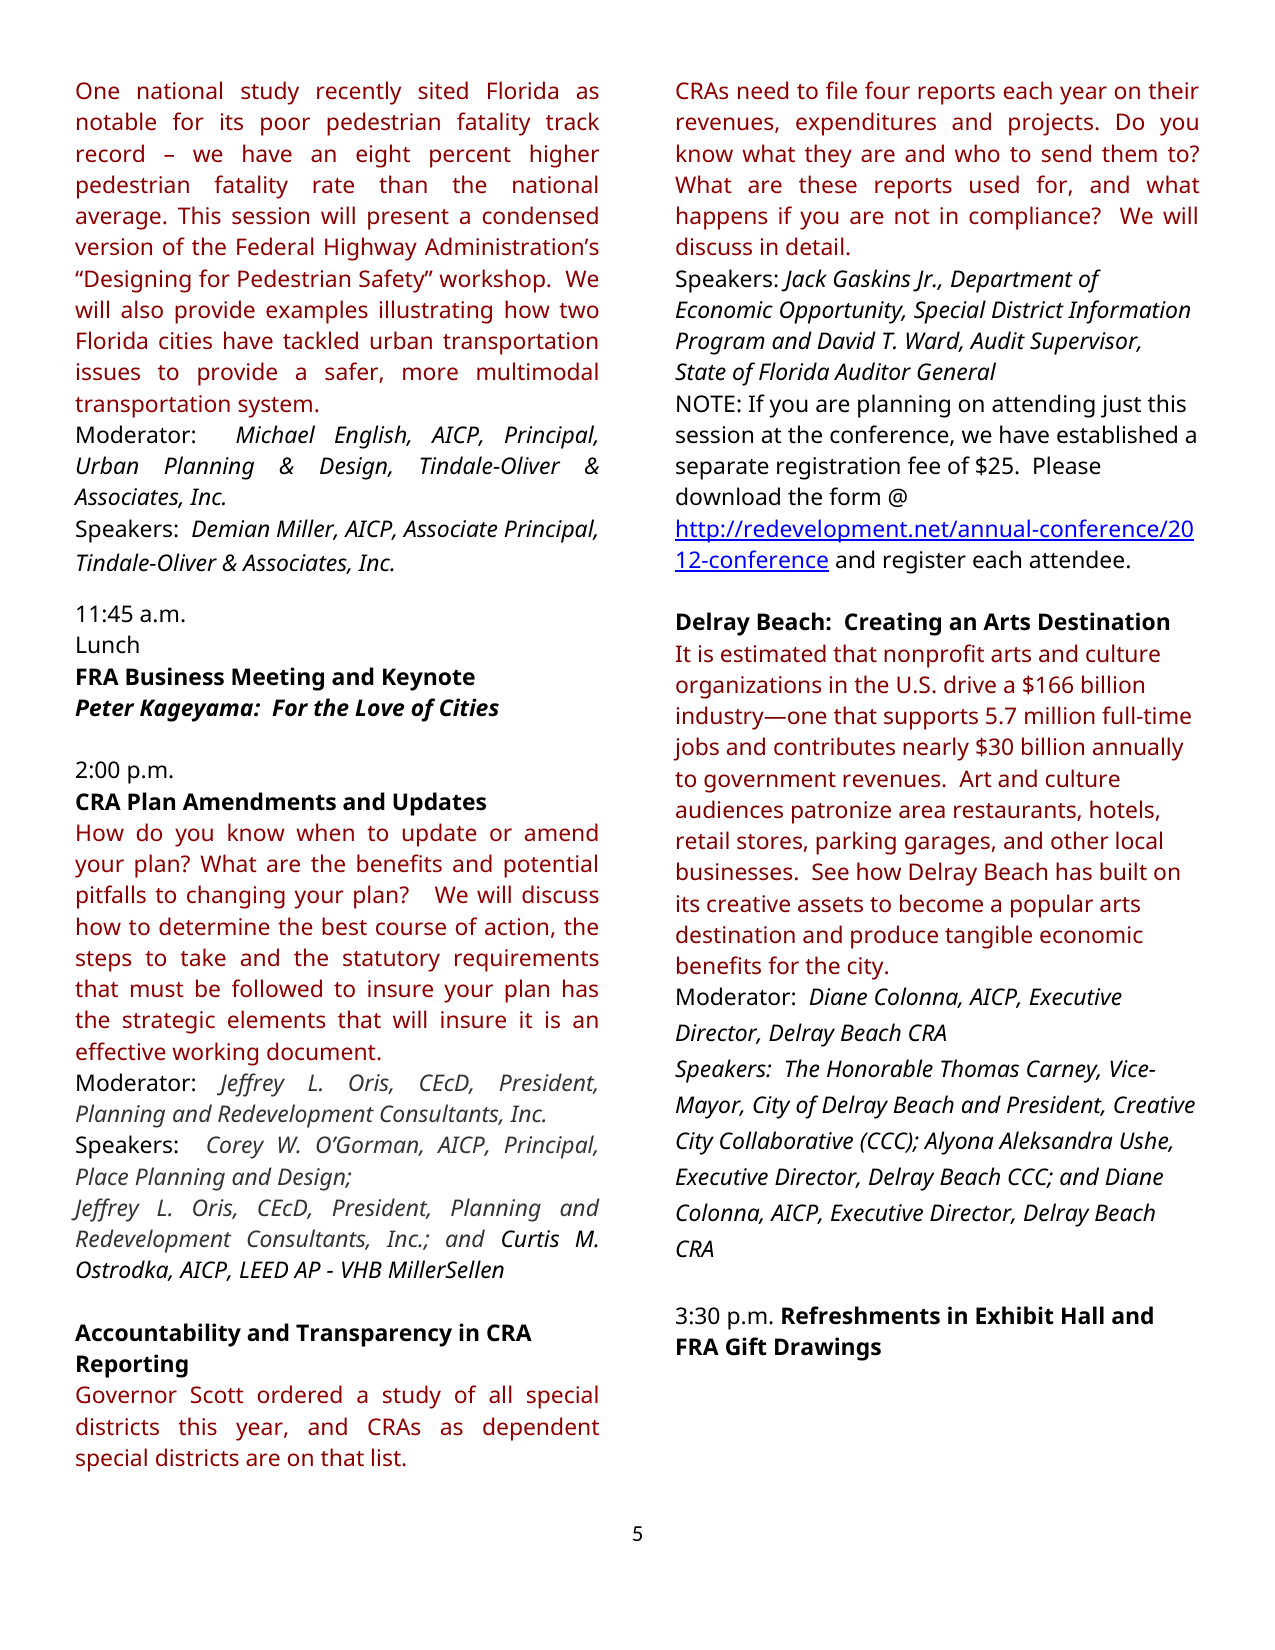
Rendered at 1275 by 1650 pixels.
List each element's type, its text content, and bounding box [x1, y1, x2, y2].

text FRA Business Meeting and Keynote [75, 660, 600, 692]
text Moderator: Michael English, AICP, Principal, Urban Planning & Design, Tindale-Oliver & Associates, Inc. [75, 419, 600, 512]
text It is estimated that nonprofit arts and culture organizations in the U.S. drive a $166 billion industry—one that supports 5.7 million full-time jobs and contributes nearly $30 billion annually to government revenues. Art and culture audiences patronize area restaurants, hotels, retail stores, parking garages, and other local businesses. See how Delray Beach has built on its creative assets to become a popular arts destination and produce tangible economic benefits for the city. [675, 637, 1200, 981]
text NOTE: If you are planning on attending just this session at the conference, we have established a separate registration fee of $25. Please download the form @ http://redevelopment.net/annual-conference/2012-conference and register each attendee. [675, 387, 1200, 575]
text Governor Scott ordered a study of all special districts this year, and CRAs as dependent special districts are on that list. [75, 1379, 600, 1473]
text CRAs need to file four reports each year on their revenues, expenditures and projects. Do you know what they are and who to send them to? What are these reports used for, and what happens if you are not in compliance? We will discuss in detail. [675, 75, 1200, 262]
text How do you know when to update or amend your plan? What are the benefits and potential pitfalls to changing your plan? We will discuss how to determine the best course of action, the steps to take and the statutory requirements that must be followed to insure your plan has the strategic elements that will insure it is an effective working document. [75, 817, 600, 1067]
text Accountability and Transparency in CRA Reporting [75, 1317, 600, 1379]
text Speakers: Corey W. O’Gorman, AICP, Principal, Place Planning and Design; [0, 1129, 600, 1192]
text Moderator: Jeffrey L. Oris, CEcD, President, Planning and Redevelopment Consultants, Inc. [75, 1067, 600, 1129]
text Jeffrey L. Oris, CEcD, President, Planning and Redevelopment Consultants, Inc.; and Curtis M. Ostrodka, AICP, LEED AP - VHB MillerSellen [75, 1192, 600, 1285]
text Delray Beach: Creating an Arts Destination [675, 606, 1200, 637]
text Lunch [75, 629, 600, 660]
text Speakers: Demian Miller, AICP, Associate Principal, Tindale-Oliver & Associates, Inc. [75, 512, 600, 578]
text Speakers: The Honorable Thomas Carney, Vice-Mayor, City of Delray Beach and President, Creative City Collaborative (CCC); Alyona Aleksandra Ushe, Executive Director, Delray Beach CCC; and Diane Colonna, AICP, Executive Director, Delray Beach CRA [675, 1053, 1200, 1264]
text 11:45 a.m. [75, 598, 600, 629]
text 3:30 p.m. Refreshments in Exhibit Hall and FRA Gift Drawings [675, 1300, 1200, 1362]
text Peter Kageyama: For the Love of Cities [75, 692, 600, 723]
text CRA Plan Amendments and Updates [75, 785, 600, 817]
text One national study recently sited Florida as notable for its poor pedestrian fatality track record – we have an eight percent higher pedestrian fatality rate than the national average. This session will present a condensed version of the Federal Highway Administration’s “Designing for Pedestrian Safety” workshop. We will also provide examples illustrating how two Florida cities have tackled urban transportation issues to provide a safer, more multimodal transportation system. [75, 75, 600, 419]
text 2:00 p.m. [75, 754, 600, 785]
text Speakers: Jack Gaskins Jr., Department of Economic Opportunity, Special District Information Program and David T. Ward, Audit Supervisor, State of Florida Auditor General [675, 262, 1200, 387]
text Moderator: Diane Colonna, AICP, Executive Director, Delray Beach CRA [675, 981, 1200, 1048]
